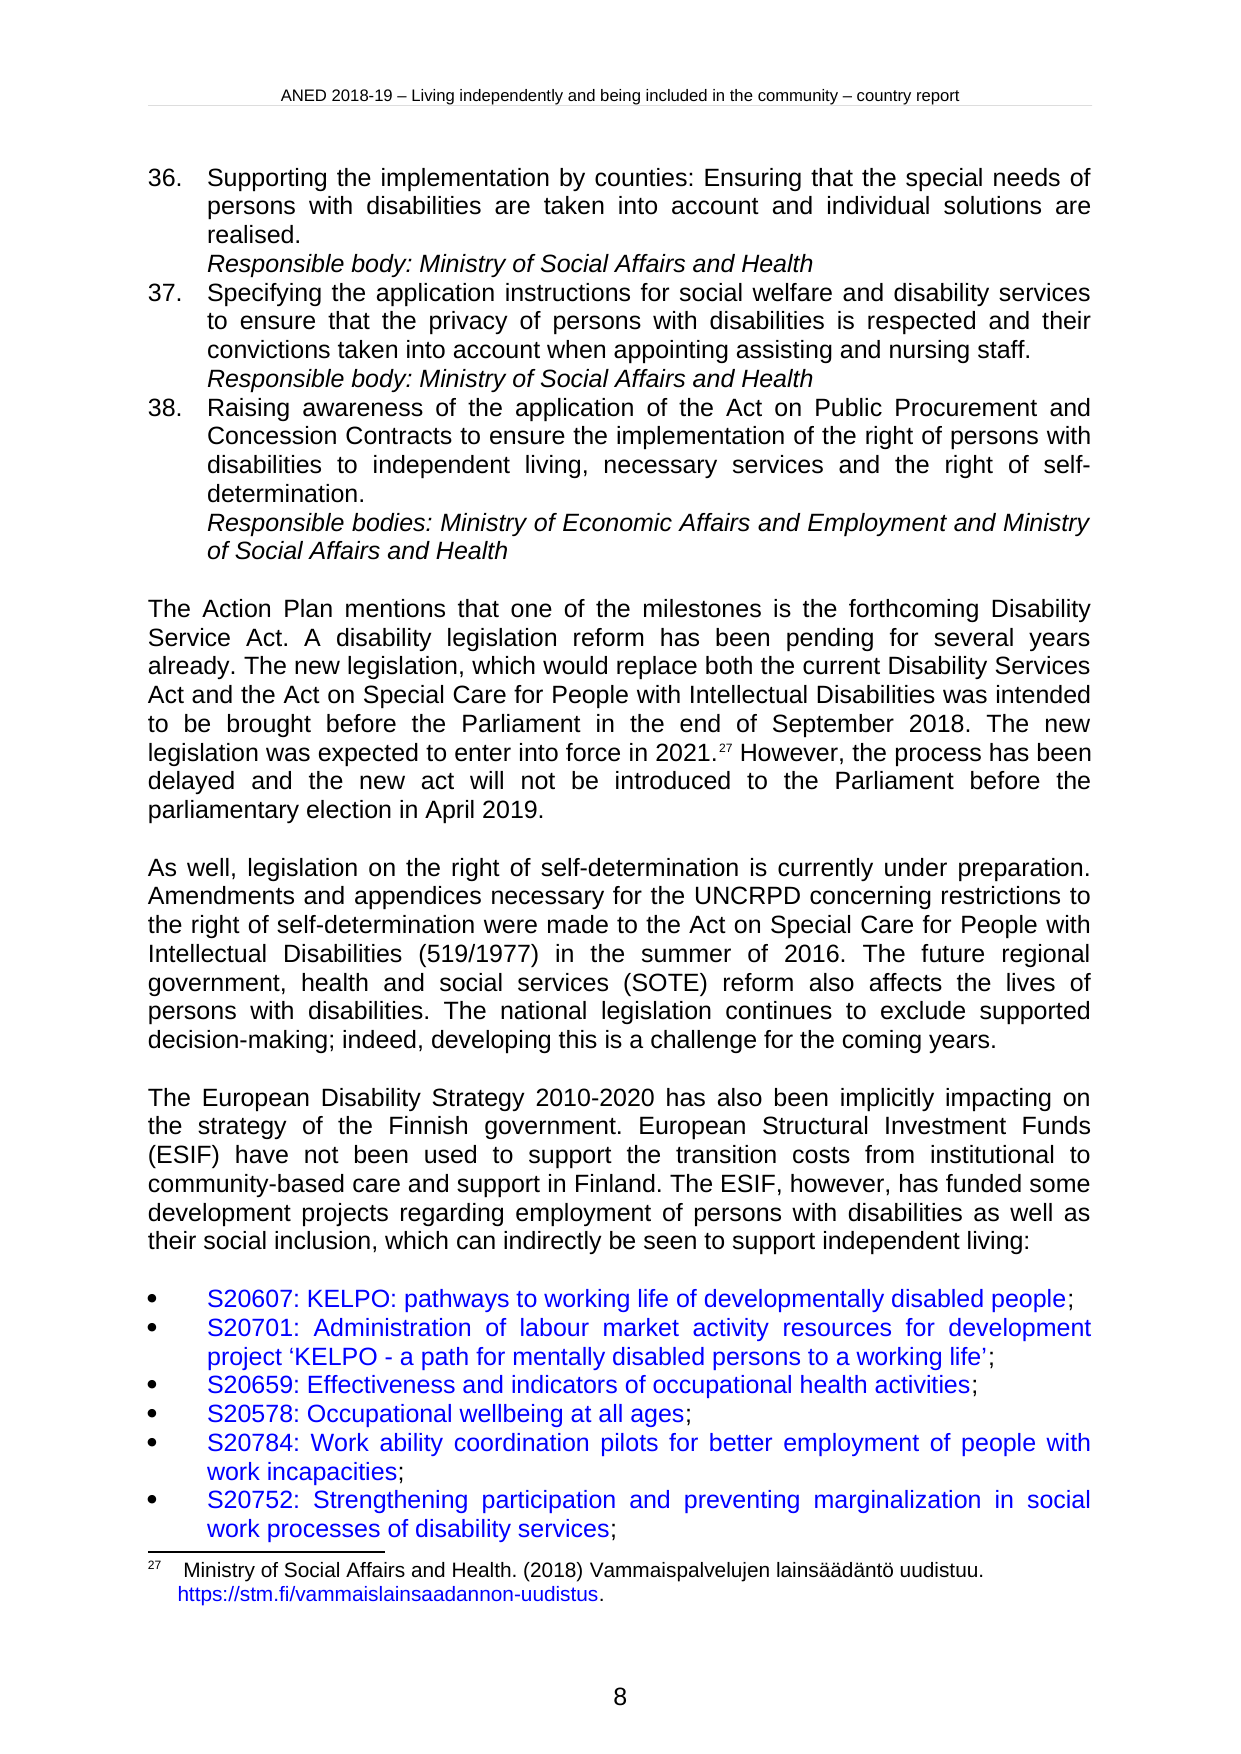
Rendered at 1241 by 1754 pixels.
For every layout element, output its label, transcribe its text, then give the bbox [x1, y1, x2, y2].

text As well, legislation on the right of self-determination is currently under preparation. Amendments and appendices necessary for the UNCRPD concerning restrictions to the right of self-determination were made to the Act on Special Care for People with Intellectual Disabilities (519/1977) in the summer of 2016. The future regional government, health and social services (SOTE) reform also affects the lives of persons with disabilities. The national legislation continues to exclude supported decision-making; indeed, developing this is a challenge for the coming years. [148, 852, 1092, 1054]
text Responsible bodies: Ministry of Economic Affairs and Employment and Ministry of Social Affairs and Health [207, 507, 1092, 565]
list Raising awareness of the application of the Act on Public Procurement and Concession Contracts to ensure the implementation of the right of persons with disabilities to independent living, necessary services and the right of self-determination. [148, 392, 1092, 507]
list Specifying the application instructions for social welfare and disability services to ensure that the privacy of persons with disabilities is respected and their convictions taken into account when appointing assisting and nursing staff. [148, 277, 1092, 364]
text The Action Plan mentions that one of the milestones is the forthcoming Disability Service Act. A disability legislation reform has been pending for several years already. The new legislation, which would replace both the current Disability Services Act and the Act on Special Care for People with Intellectual Disabilities was intended to be brought before the Parliament in the end of September 2018. The new legislation was expected to enter into force in 2021. However, the process has been delayed and the new act will not be introduced to the Parliament before the parliamentary election in April 2019. [148, 594, 1092, 824]
list S20578: Occupational wellbeing at all ages; [148, 1399, 1092, 1428]
list Supporting the implementation by counties: Ensuring that the special needs of persons with disabilities are taken into account and individual solutions are realised. [148, 162, 1092, 249]
list S20701: Administration of labour market activity resources for development project ‘KELPO - a path for mentally disabled persons to a working life’; [148, 1313, 1092, 1370]
text Responsible body: Ministry of Social Affairs and Health [207, 249, 1092, 277]
text The European Disability Strategy 2010-2020 has also been implicitly impacting on the strategy of the Finnish government. European Structural Investment Funds (ESIF) have not been used to support the transition costs from institutional to community-based care and support in Finland. The ESIF, however, has funded some development projects regarding employment of persons with disabilities as well as their social inclusion, which can indirectly be seen to support independent living: [148, 1082, 1092, 1255]
list S20659: Effectiveness and indicators of occupational health activities; [148, 1370, 1092, 1399]
text Responsible body: Ministry of Social Affairs and Health [207, 364, 1092, 392]
list S20752: Strengthening participation and preventing marginalization in social work processes of disability services; [148, 1486, 1092, 1543]
list S20784: Work ability coordination pilots for better employment of people with work incapacities; [148, 1428, 1092, 1486]
list S20607: KELPO: pathways to working life of developmentally disabled people; [148, 1284, 1092, 1313]
